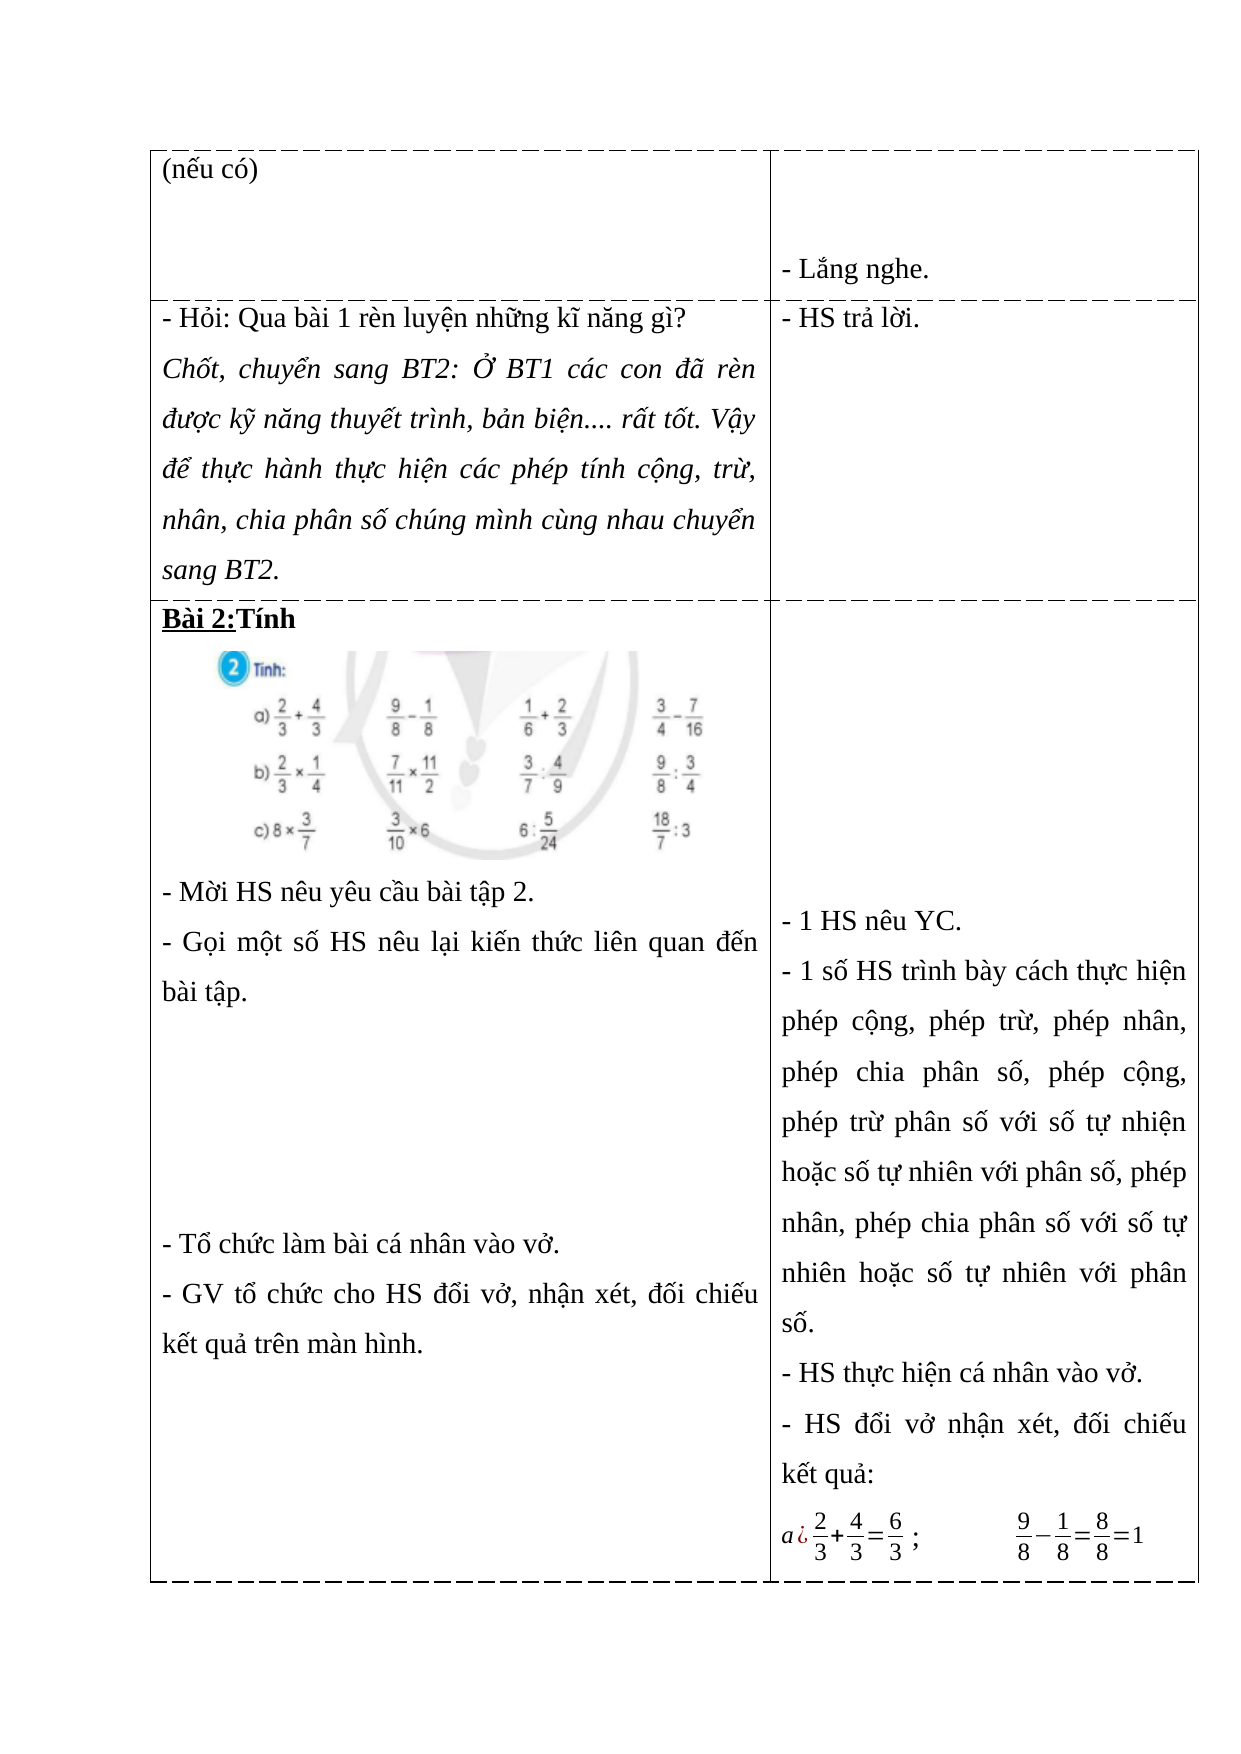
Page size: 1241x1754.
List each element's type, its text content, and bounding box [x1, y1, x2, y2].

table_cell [771, 600, 1198, 1581]
picture [229, 658, 238, 675]
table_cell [151, 150, 770, 299]
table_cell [771, 150, 1198, 299]
table_cell - Hỏi: Qua bài 1 rèn luyện những kĩ năng gì? Chốt, chuyển sang BT2: Ở BT1 các con đã rèn được kỹ năng thuyết trình, bản biện.... rất tốt. Vậy để thực hành thực hiện các phép tính cộng, trừ, nhân, chia phân số chúng mình cùng nhau chuyển sang BT2. [151, 300, 770, 600]
picture [211, 651, 710, 860]
table_cell - HS trả lời. [771, 300, 1198, 600]
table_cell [151, 600, 770, 1581]
